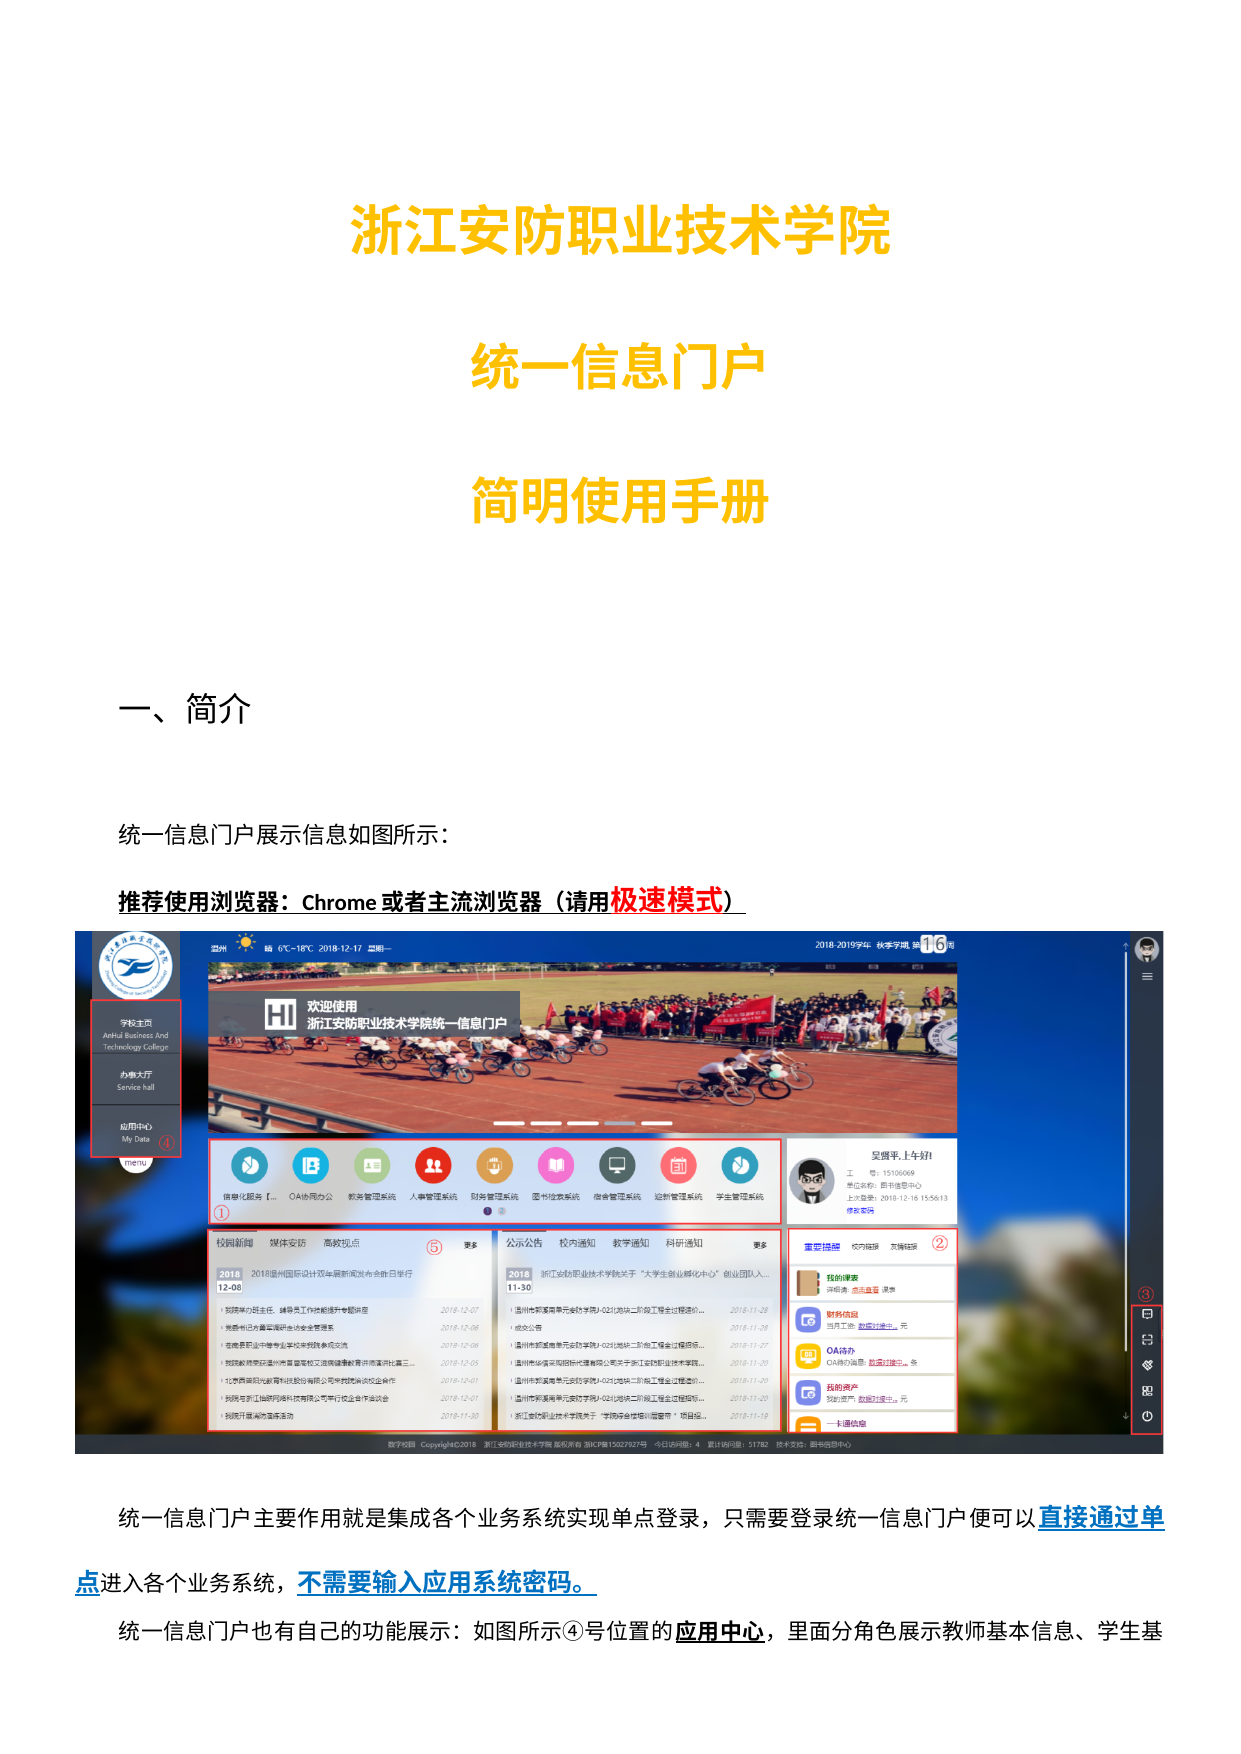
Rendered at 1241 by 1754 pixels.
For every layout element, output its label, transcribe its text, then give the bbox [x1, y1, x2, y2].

text 统一信息门户 [75, 315, 1165, 412]
text 推荐使用浏览器：Chrome或者主流浏览器（请用极速模式） [75, 866, 1165, 931]
subtitle 简介 [75, 674, 1165, 739]
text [75, 1613, 1165, 1646]
text 统一信息门户主要作用就是集成各个业务系统实现单点登录，只需要登录统一信息门户便可以直接通过单点进入各个业务系统，不需要输入应用系统密码。 [75, 1483, 1165, 1613]
text 简明使用手册 [75, 448, 1165, 546]
picture [75, 931, 1164, 1454]
text 统一信息门户展示信息如图所示： [75, 801, 1165, 866]
text 浙江安防职业技术学院 [75, 178, 1165, 276]
